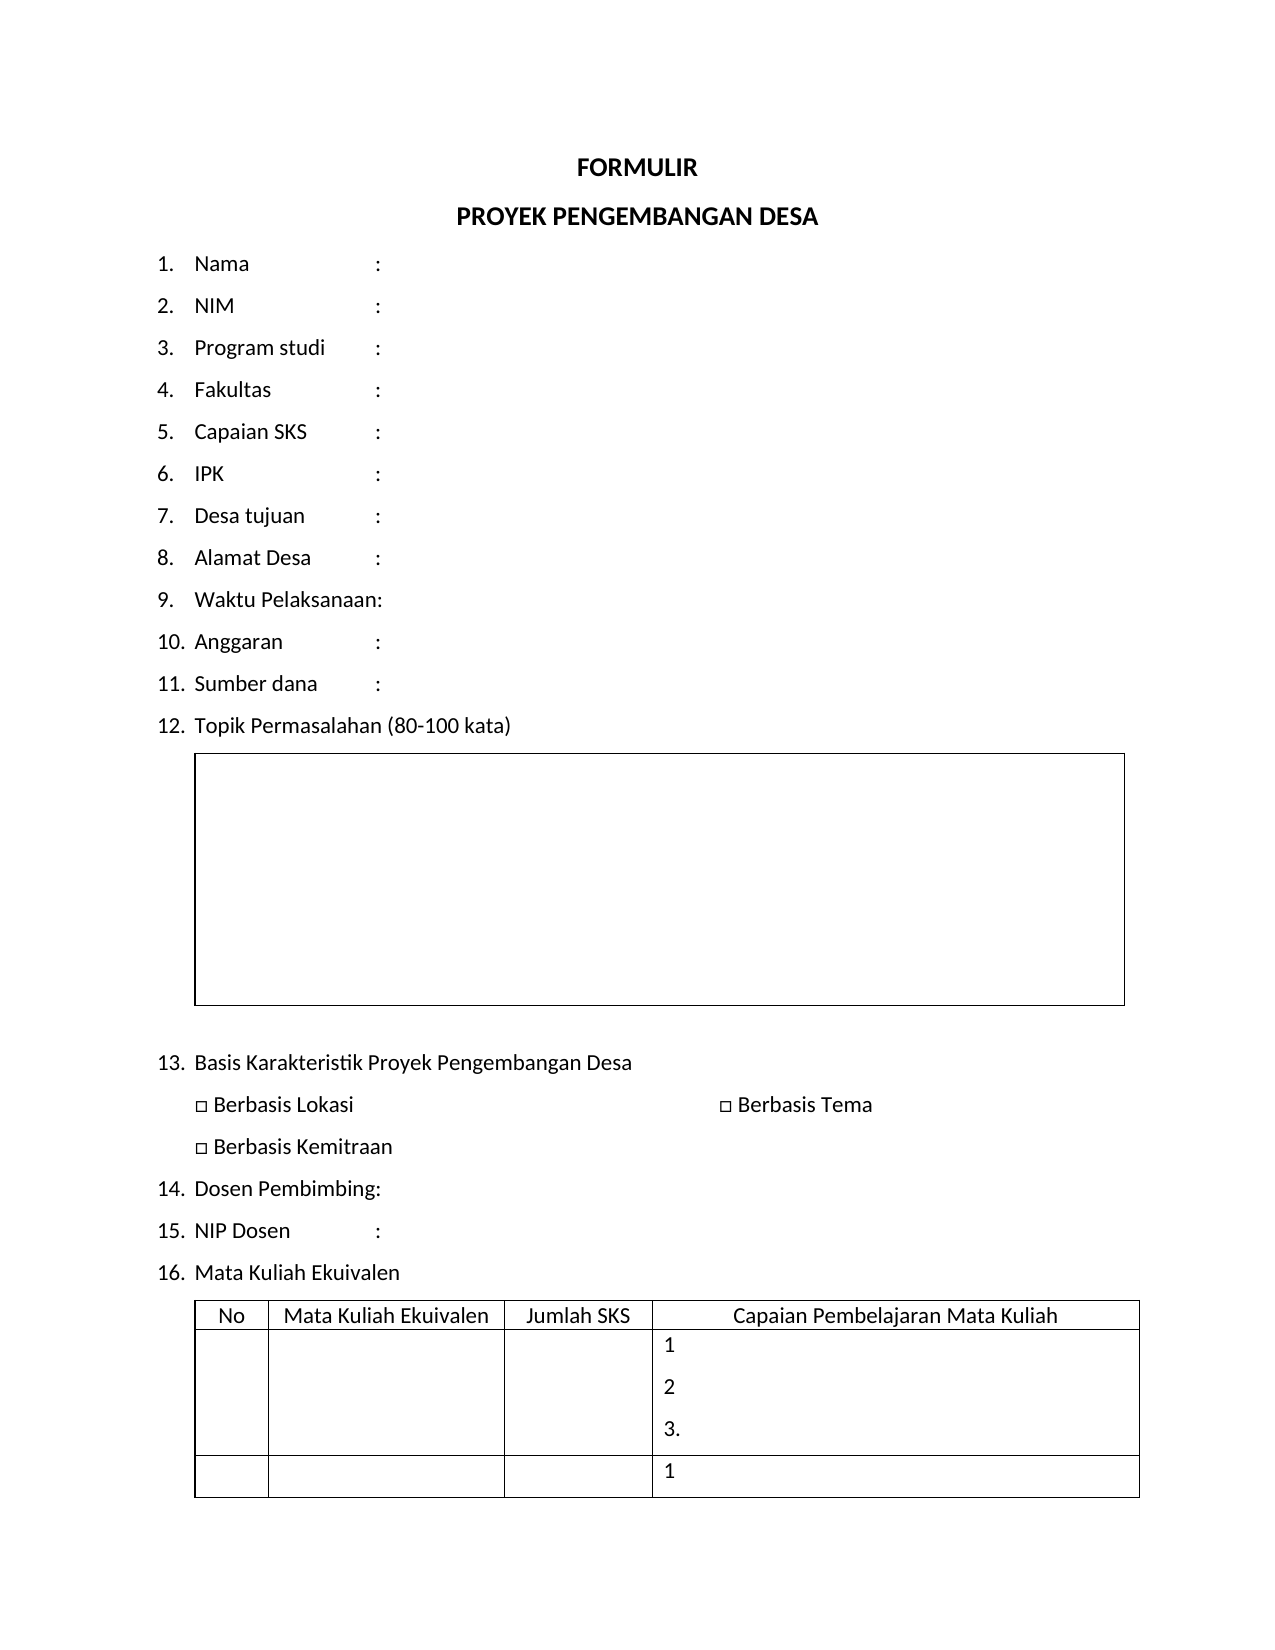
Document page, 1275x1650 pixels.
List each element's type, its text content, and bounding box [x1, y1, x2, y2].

table_cell [505, 1456, 652, 1497]
list Desa tujuan : [157, 501, 1125, 529]
table_header Capaian Pembelajaran Mata Kuliah [653, 1301, 1139, 1329]
list Fakultas : [157, 375, 1125, 403]
table_header Jumlah SKS [505, 1301, 652, 1329]
table_header [196, 754, 1124, 1005]
list IPK : [157, 459, 1125, 487]
table_header Mata Kuliah Ekuivalen [269, 1301, 504, 1329]
table_cell 1 2 3 [653, 1456, 1139, 1497]
list □ Berbasis Kemitraan [194, 1132, 601, 1160]
list Program studi : [157, 333, 1125, 361]
table_cell [269, 1456, 504, 1497]
table_cell [196, 1456, 268, 1497]
table_cell [269, 1330, 504, 1455]
list Dosen Pembimbing: [157, 1174, 1125, 1202]
list Mata Kuliah Ekuivalen [157, 1258, 1125, 1286]
list Waktu Pelaksanaan: [157, 585, 1125, 613]
list Nama : [157, 249, 1125, 277]
list Sumber dana : [157, 669, 1125, 697]
list Topik Permasalahan (80-100 kata) [157, 711, 1125, 739]
table_cell [505, 1330, 652, 1455]
table_header No [196, 1301, 268, 1329]
list □ Berbasis Lokasi [194, 1090, 601, 1118]
list Alamat Desa : [157, 543, 1125, 571]
list Anggaran : [157, 627, 1125, 655]
table_cell 1 2 3. [653, 1330, 1139, 1455]
list □ Berbasis Tema [719, 1090, 1125, 1118]
list NIM : [157, 291, 1125, 319]
table_cell [196, 1330, 268, 1455]
text FORMULIR [150, 150, 1125, 183]
text PROYEK PENGEMBANGAN DESA [150, 199, 1125, 232]
list NIP Dosen : [157, 1216, 1125, 1244]
list Basis Karakteristik Proyek Pengembangan Desa [157, 1048, 1125, 1076]
list Capaian SKS : [157, 417, 1125, 445]
